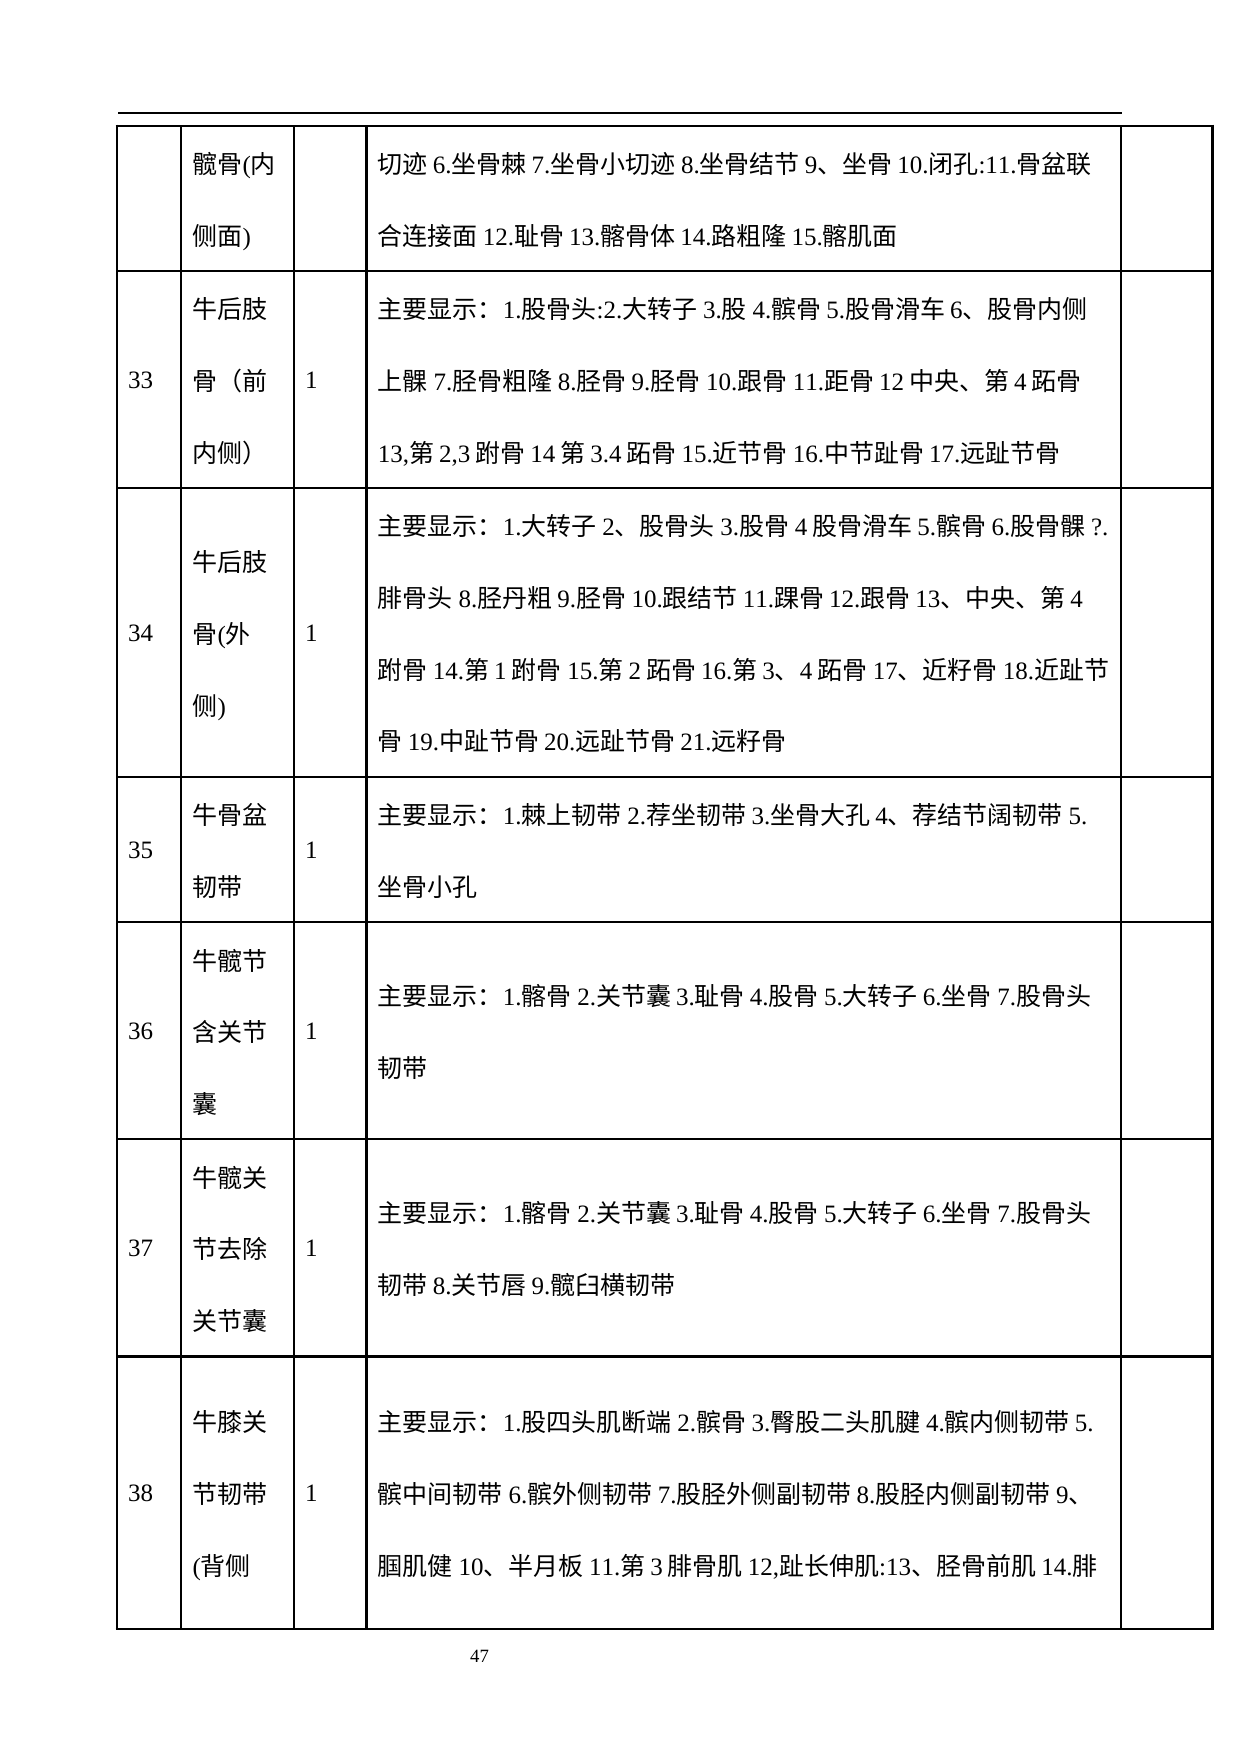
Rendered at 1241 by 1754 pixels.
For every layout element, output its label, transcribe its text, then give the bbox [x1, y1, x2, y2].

table_cell 37 [118, 1140, 180, 1355]
table_cell 牛右侧髋骨(内侧面) [182, 127, 293, 270]
table_cell 1 [295, 1358, 365, 1627]
table_cell 主要显示：1.髂骨 2.关节囊3.耻骨4.股骨 5.大转子6.坐骨 7.股骨头韧带 [368, 923, 1120, 1138]
table_cell 主要显示：1.棘上韧带 2.荐坐韧带 3.坐骨大孔4、荐结节阔韧带 5.坐骨小孔 [368, 778, 1120, 921]
table_cell 1 [295, 489, 365, 776]
table_cell 38 [118, 1358, 180, 1627]
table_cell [368, 127, 1120, 270]
table_cell [1122, 489, 1211, 776]
table_cell 主要显示：1.大转子 2、股骨头 3.股骨 4股骨滑车5.髌骨 6.股骨髁 ?.腓骨头 8.胫丹粗9.胫骨 10.跟结节11.踝骨12.跟骨13、中央、第4跗骨14.第1跗骨 15.第2跖骨16.第3、4跖骨 17、近籽骨18.近趾节骨19.中趾节骨20.远趾节骨21.远籽骨 [368, 489, 1120, 776]
table_cell [1122, 1358, 1211, 1627]
table_cell 牛骨盆韧带 [182, 778, 293, 921]
table_cell 牛后肢骨（前内侧） [182, 272, 293, 487]
table_cell 牛膝关节韧带(背侧面) [182, 1358, 293, 1627]
table_cell 牛髋关节去除关节囊 [182, 1140, 293, 1355]
table_cell [1122, 127, 1211, 270]
table_cell 33 [118, 272, 180, 487]
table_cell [368, 1358, 1120, 1627]
table_cell 1 [295, 1140, 365, 1355]
table_cell 1 [295, 272, 365, 487]
table_cell 1 [295, 778, 365, 921]
table_cell 主要显示：1.股骨头:2.大转子 3.股 4.髌骨5.股骨滑车6、股骨内侧上髁 7.胫骨粗隆 8.胫骨9.胫骨 10.跟骨 11.距骨12中央、第4跖骨13,第2,3跗骨14第3.4跖骨15.近节骨16.中节趾骨17.远趾节骨 [368, 272, 1120, 487]
table_cell 牛后肢骨(外侧) [182, 489, 293, 776]
table_cell 1 [295, 127, 365, 270]
table_cell [1122, 923, 1211, 1138]
table_cell 32 [118, 127, 180, 270]
table_cell [1122, 1140, 1211, 1355]
table_cell 35 [118, 778, 180, 921]
table_cell 34 [118, 489, 180, 776]
table_cell 36 [118, 923, 180, 1138]
table_cell [1122, 778, 1211, 921]
table_cell 主要显示：1.髂骨 2.关节囊3.耻骨4.股骨 5.大转子6.坐骨 7.股骨头韧带8.关节唇9.髋臼横韧带 [368, 1140, 1120, 1355]
table_cell 牛髋节含关节囊 [182, 923, 293, 1138]
table_cell 1 [295, 923, 365, 1138]
table_cell [1122, 272, 1211, 487]
